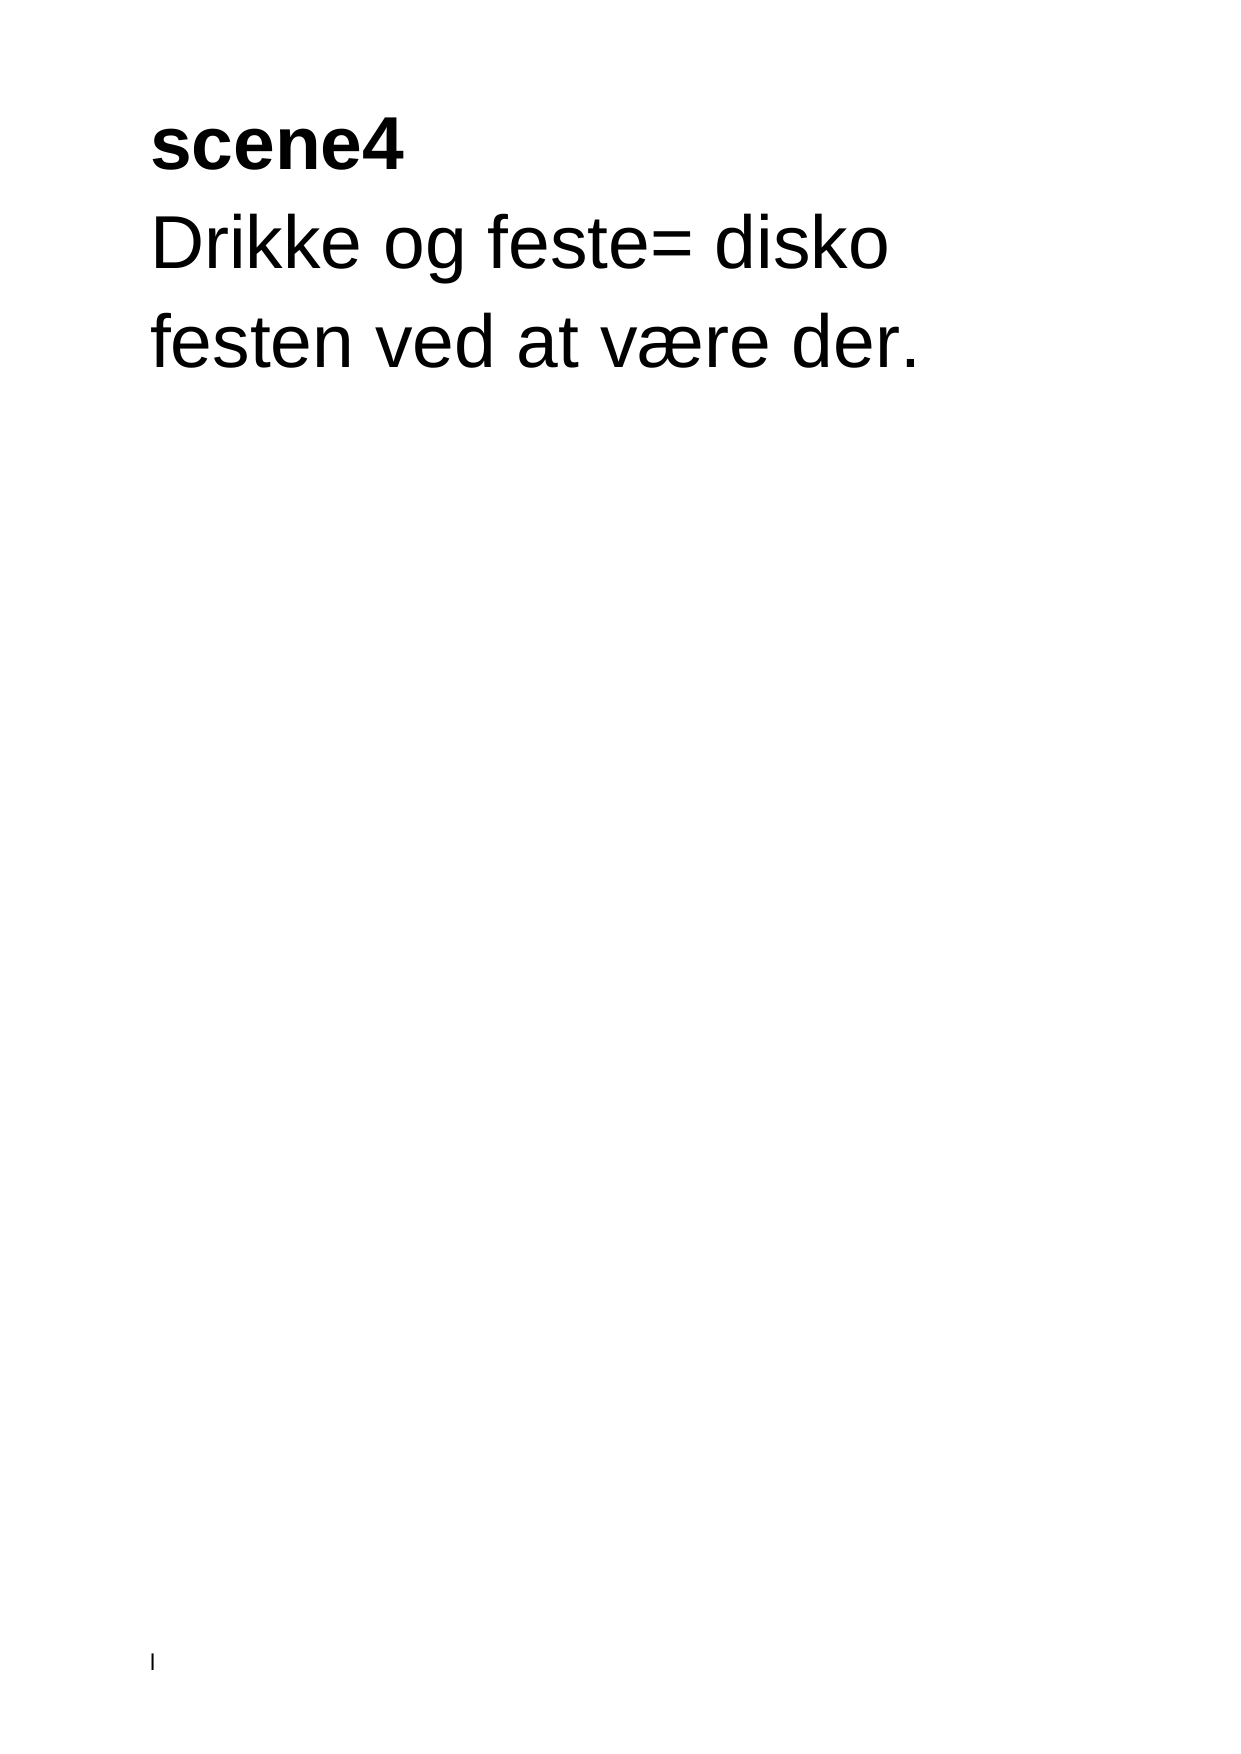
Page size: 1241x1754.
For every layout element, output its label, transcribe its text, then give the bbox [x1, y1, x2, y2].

text Drikke og feste= disko [150, 198, 1090, 284]
text festen ved at være der. [150, 297, 1090, 384]
text scene4 [150, 99, 1090, 185]
